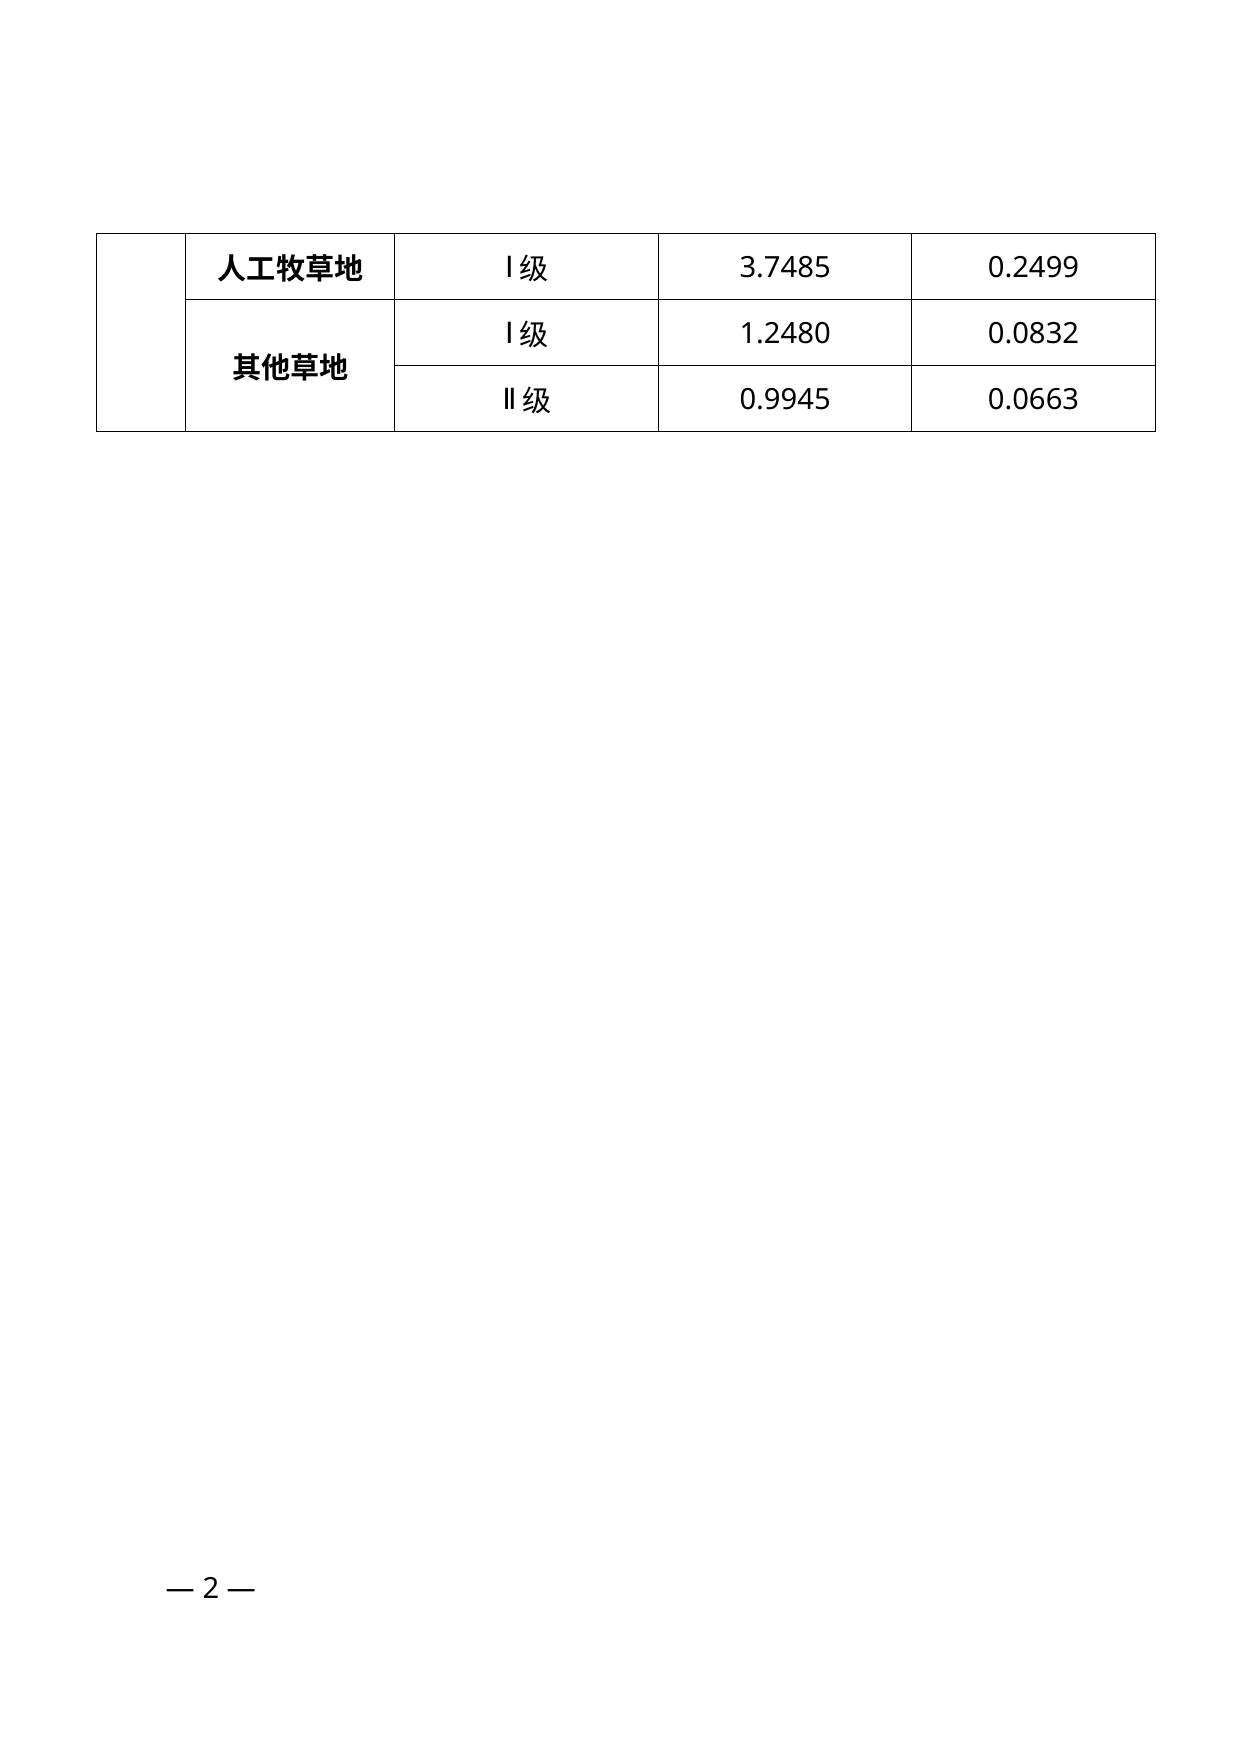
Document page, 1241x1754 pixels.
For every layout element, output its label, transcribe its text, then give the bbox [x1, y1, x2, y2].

table_cell 3.7485 [659, 234, 911, 299]
table_cell 0.0832 [912, 300, 1155, 365]
table_cell 0.0663 [912, 366, 1155, 431]
table_cell Ⅱ级 [395, 366, 658, 431]
table_cell 其他草地 [186, 300, 394, 431]
table_cell 0.9945 [659, 366, 911, 431]
table_cell Ⅰ级 [395, 234, 658, 299]
table_cell 0.2499 [912, 234, 1155, 299]
table_cell Ⅰ级 [395, 300, 658, 365]
table_cell 人工牧草地 [186, 234, 394, 299]
table_cell 1.2480 [659, 300, 911, 365]
